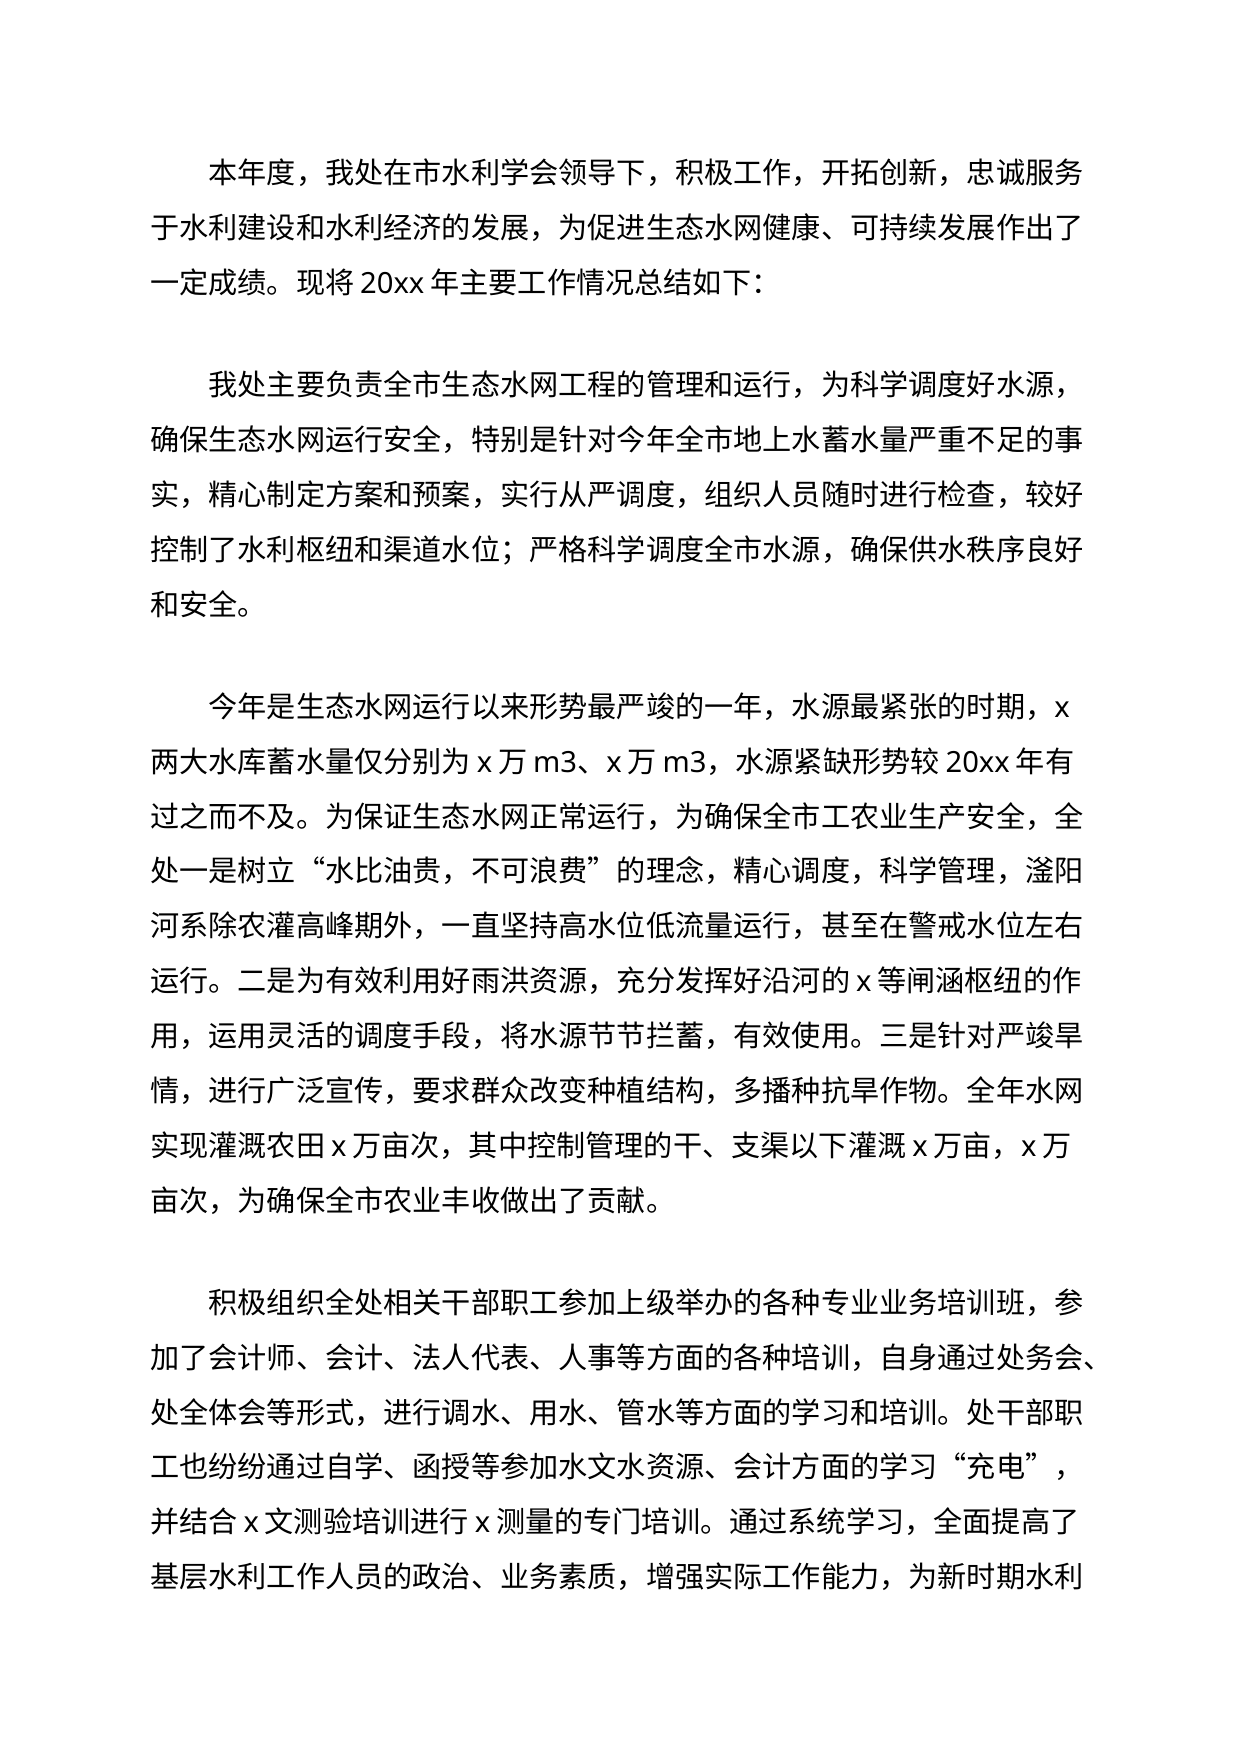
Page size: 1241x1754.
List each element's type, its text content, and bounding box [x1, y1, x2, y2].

text 今年是生态水网运行以来形势最严竣的一年，水源最紧张的时期，x两大水库蓄水量仅分别为x万m3、x万m3，水源紧缺形势较20xx年有过之而不及。为保证生态水网正常运行，为确保全市工农业生产安全，全处一是树立“水比油贵，不可浪费”的理念，精心调度，科学管理，滏阳河系除农灌高峰期外，一直坚持高水位低流量运行，甚至在警戒水位左右运行。二是为有效利用好雨洪资源，充分发挥好沿河的x等闸涵枢纽的作用，运用灵活的调度手段，将水源节节拦蓄，有效使用。三是针对严竣旱情，进行广泛宣传，要求群众改变种植结构，多播种抗旱作物。全年水网实现灌溉农田x万亩次，其中控制管理的干、支渠以下灌溉x万亩，x万亩次，为确保全市农业丰收做出了贡献。 [150, 683, 1090, 1220]
text 我处主要负责全市生态水网工程的管理和运行，为科学调度好水源，确保生态水网运行安全，特别是针对今年全市地上水蓄水量严重不足的事实，精心制定方案和预案，实行从严调度，组织人员随时进行检查，较好控制了水利枢纽和渠道水位；严格科学调度全市水源，确保供水秩序良好和安全。 [150, 362, 1090, 624]
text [150, 1279, 1090, 1596]
text 本年度，我处在市水利学会领导下，积极工作，开拓创新，忠诚服务于水利建设和水利经济的发展，为促进生态水网健康、可持续发展作出了一定成绩。现将20xx年主要工作情况总结如下： [150, 150, 1090, 302]
